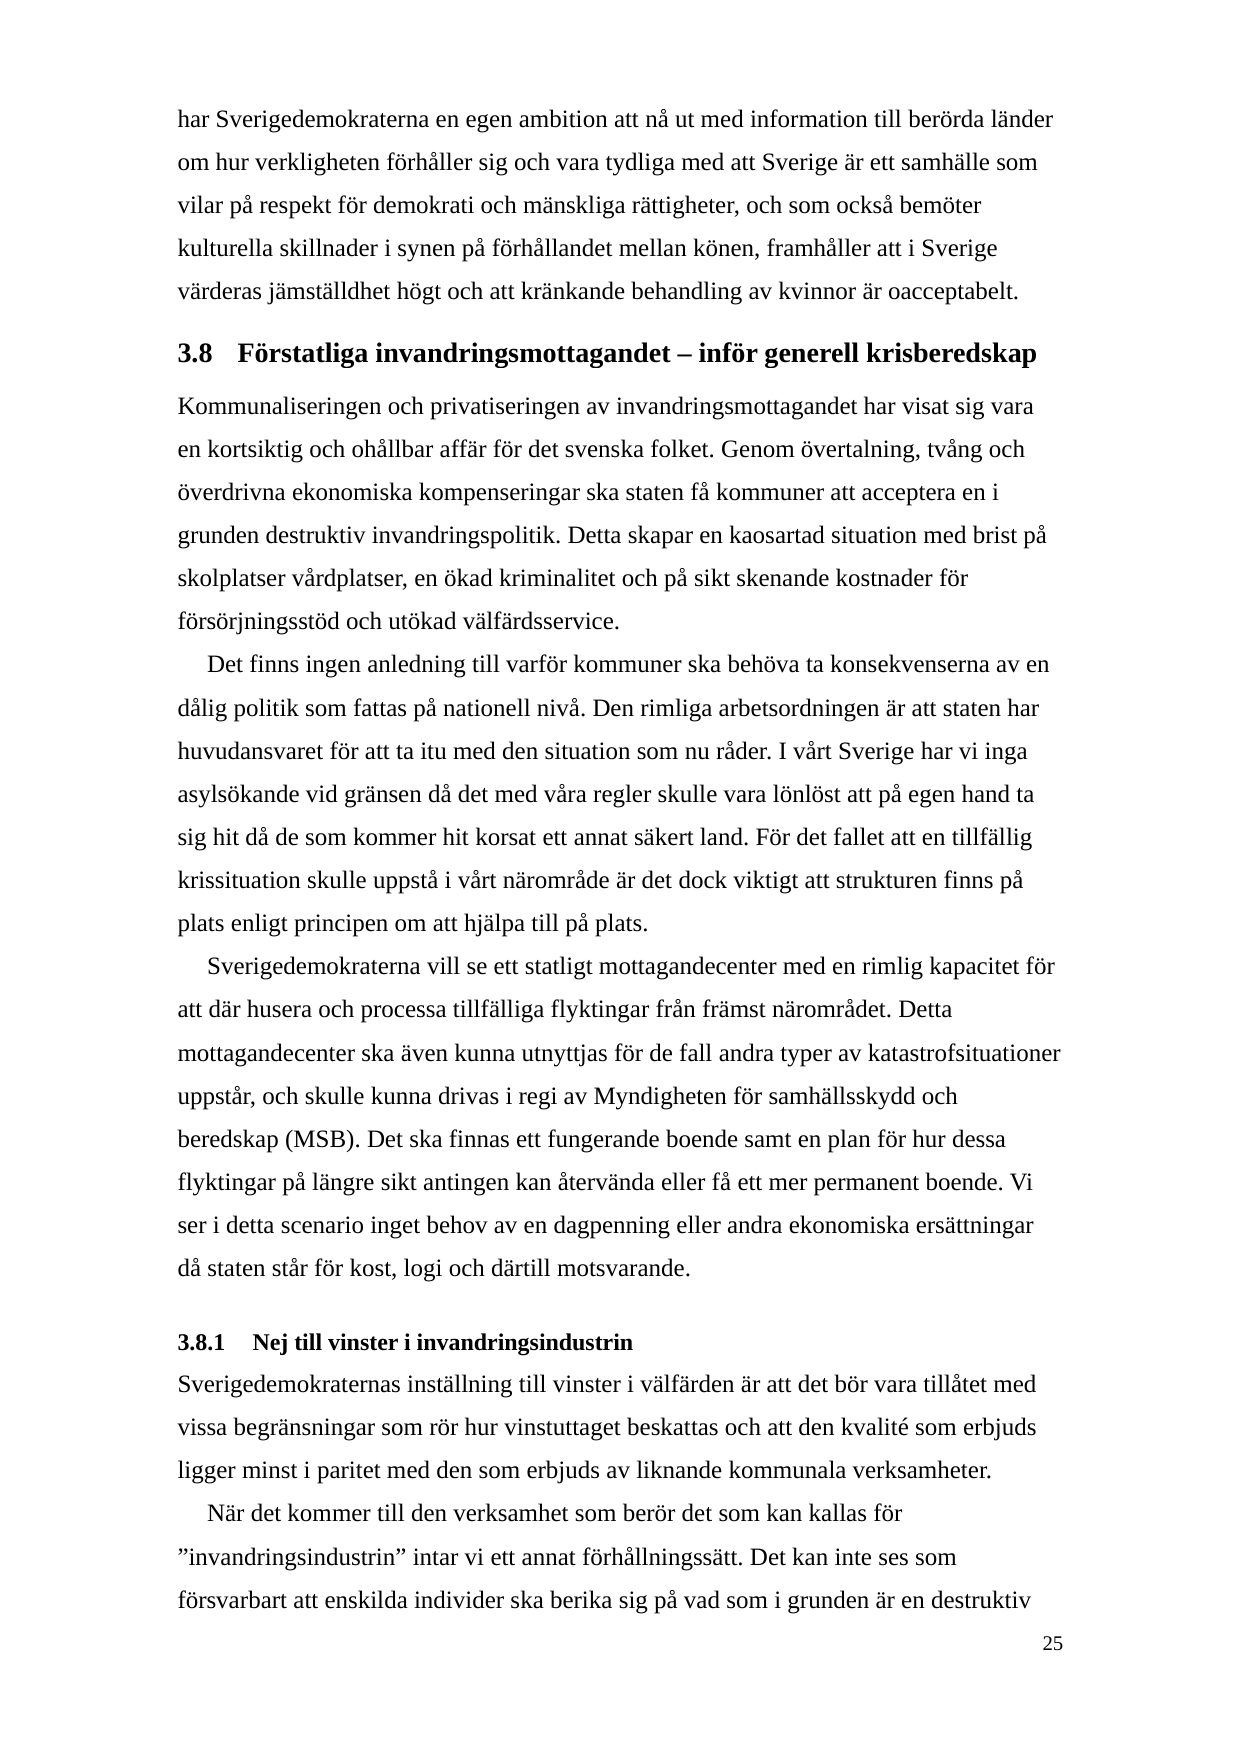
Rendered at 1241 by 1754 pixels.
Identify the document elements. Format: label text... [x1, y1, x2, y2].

subtitle Nej till vinster i invandringsindustrin [177, 1328, 1063, 1355]
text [177, 104, 1063, 305]
text Sverigedemokraternas inställning till vinster i välfärden är att det bör vara tillåtet med vissa begränsningar som rör hur vinstuttaget beskattas och att den kvalité som erbjuds ligger minst i paritet med den som erbjuds av liknande kommunala verksamheter. [177, 1369, 1063, 1484]
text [177, 1498, 1063, 1613]
text Sverigedemokraterna vill se ett statligt mottagandecenter med en rimlig kapacitet för att där husera och processa tillfälliga flyktingar från främst närområdet. Detta mottagandecenter ska även kunna utnyttjas för de fall andra typer av katastrofsituationer uppstår, och skulle kunna drivas i regi av Myndigheten för samhällsskydd och beredskap (MSB). Det ska finnas ett fungerande boende samt en plan för hur dessa flyktingar på längre sikt antingen kan återvända eller få ett mer permanent boende. Vi ser i detta scenario inget behov av en dagpenning eller andra ekonomiska ersättningar då staten står för kost, logi och därtill motsvarande. [177, 951, 1063, 1282]
subtitle Förstatliga invandringsmottagandet – inför generell krisberedskap [177, 336, 1063, 368]
text Kommunaliseringen och privatiseringen av invandringsmottagandet har visat sig vara en kortsiktig och ohållbar affär för det svenska folket. Genom övertalning, tvång och överdrivna ekonomiska kompenseringar ska staten få kommuner att acceptera en i grunden destruktiv invandringspolitik. Detta skapar en kaosartad situation med brist på skolplatser vårdplatser, en ökad kriminalitet och på sikt skenande kostnader för försörjningsstöd och utökad välfärdsservice. [177, 391, 1063, 635]
text Det finns ingen anledning till varför kommuner ska behöva ta konsekvenserna av en dålig politik som fattas på nationell nivå. Den rimliga arbetsordningen är att staten har huvudansvaret för att ta itu med den situation som nu råder. I vårt Sverige har vi inga asylsökande vid gränsen då det med våra regler skulle vara lönlöst att på egen hand ta sig hit då de som kommer hit korsat ett annat säkert land. För det fallet att en tillfällig krissituation skulle uppstå i vårt närområde är det dock viktigt att strukturen finns på plats enligt principen om att hjälpa till på plats. [177, 649, 1063, 937]
